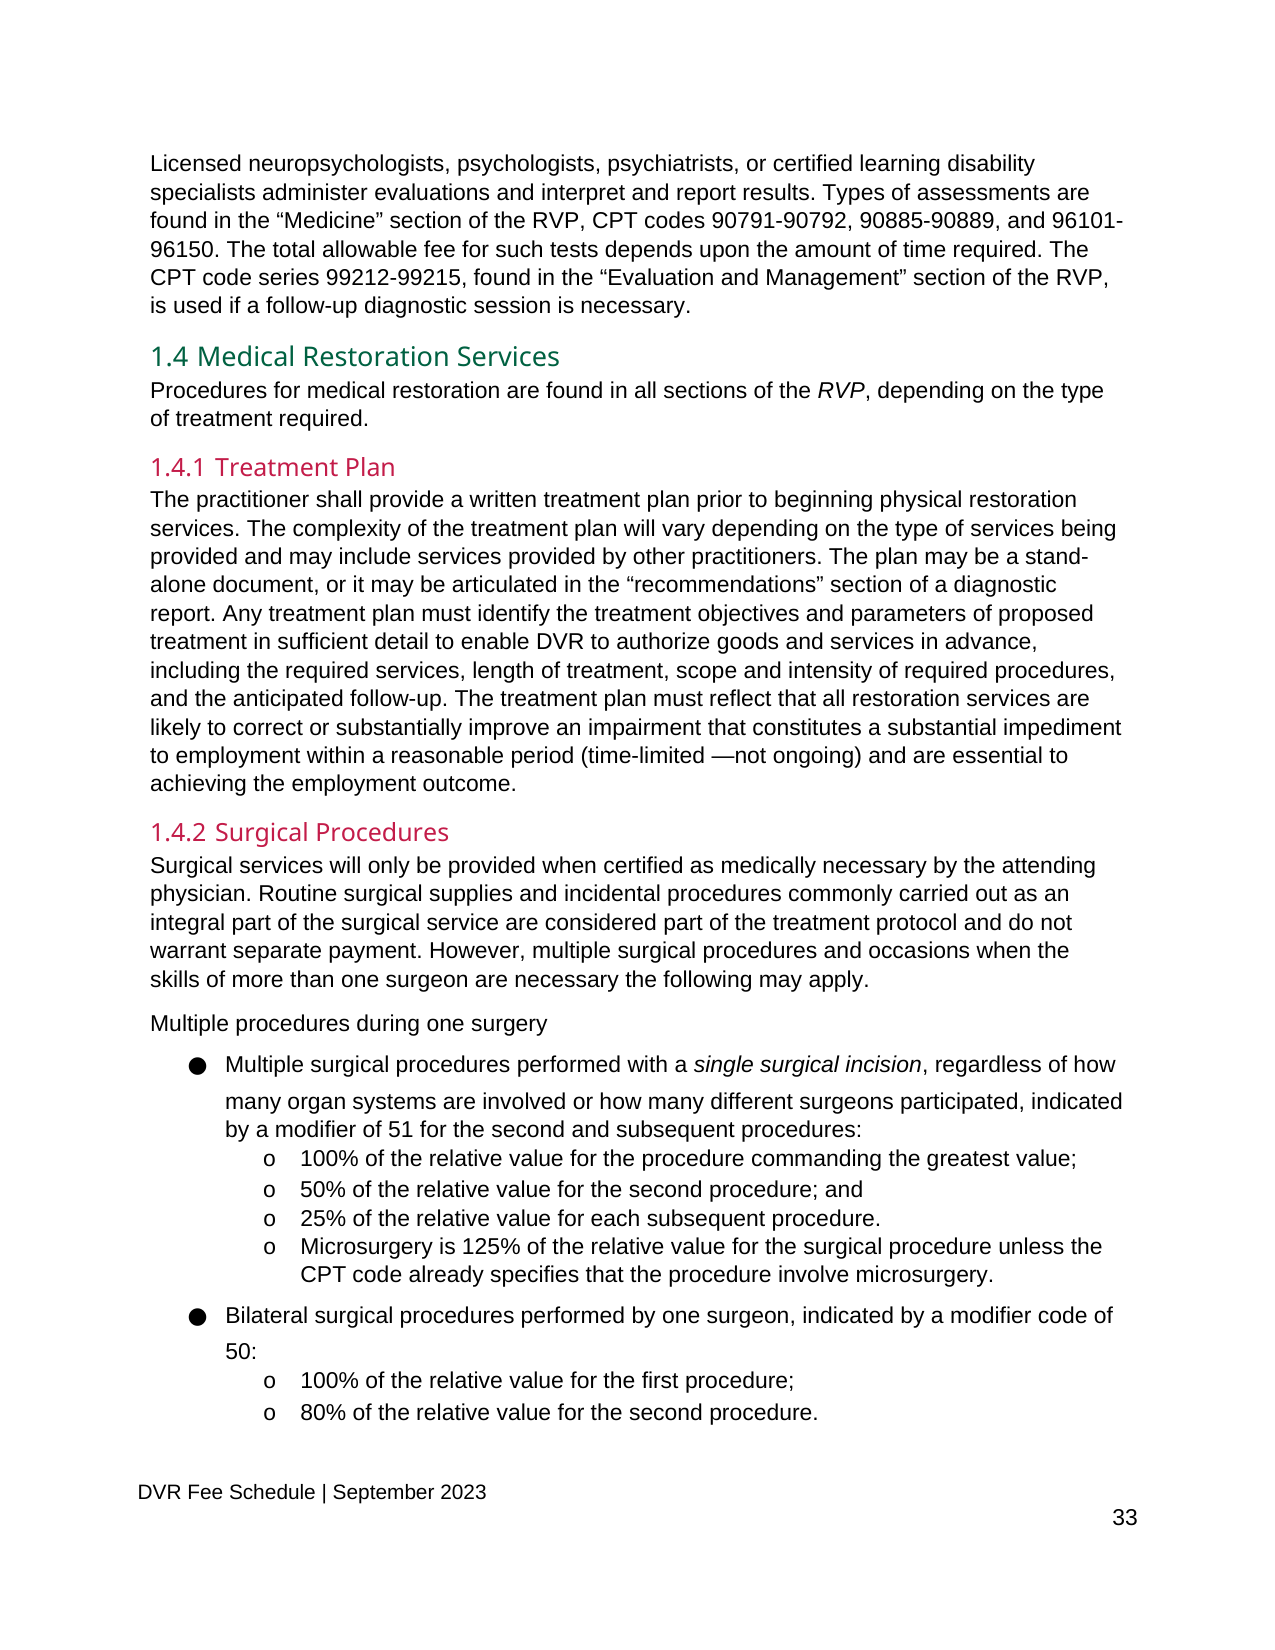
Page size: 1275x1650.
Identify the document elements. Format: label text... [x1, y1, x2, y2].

text The practitioner shall provide a written treatment plan prior to beginning physical restoration services. The complexity of the treatment plan will vary depending on the type of services being provided and may include services provided by other practitioners. The plan may be a stand- alone document, or it may be articulated in the “recommendations” section of a diagnostic report. Any treatment plan must identify the treatment objectives and parameters of proposed treatment in sufficient detail to enable DVR to authorize goods and services in advance, including the required services, length of treatment, scope and intensity of required procedures, and the anticipated follow-up. The treatment plan must reflect that all restoration services are likely to correct or substantially improve an impairment that constitutes a substantial impediment to employment within a reasonable period (time-limited —not ongoing) and are essential to achieving the employment outcome. [150, 486, 1122, 797]
subtitle Surgical Procedures [150, 815, 1137, 849]
list 25% of the relative value for each subsequent procedure. [263, 1205, 1137, 1233]
list Bilateral surgical procedures performed by one surgeon, indicated by a modifier code of 50: [187, 1290, 1113, 1365]
subtitle Medical Restoration Services [150, 337, 1137, 374]
text Procedures for medical restoration are found in all sections of the RVP, depending on the type of treatment required. [150, 377, 1113, 431]
text Surgical services will only be provided when certified as medically necessary by the attending physician. Routine surgical supplies and incidental procedures commonly carried out as an integral part of the surgical service are considered part of the treatment protocol and do not warrant separate payment. However, multiple surgical procedures and occasions when the skills of more than one surgeon are necessary the following may apply. [150, 852, 1113, 992]
list Microsurgery is 125% of the relative value for the surgical procedure unless the CPT code already specifies that the procedure involve microsurgery. [263, 1233, 1103, 1288]
subtitle Treatment Plan [150, 449, 1137, 483]
list 80% of the relative value for the second procedure. [263, 1398, 1137, 1427]
text Licensed neuropsychologists, psychologists, psychiatrists, or certified learning disability specialists administer evaluations and interpret and report results. Types of assessments are found in the “Medicine” section of the RVP, CPT codes 90791-90792, 90885-90889, and 96101- 96150. The total allowable fee for such tests depends upon the amount of time required. The CPT code series 99212-99215, found in the “Evaluation and Management” section of the RVP, is used if a follow-up diagnostic session is necessary. [150, 150, 1124, 319]
list 50% of the relative value for the second procedure; and [262, 1176, 1137, 1204]
list 100% of the relative value for the procedure commanding the greatest value; [262, 1145, 1137, 1173]
text Multiple procedures during one surgery [150, 1010, 1137, 1037]
list 100% of the relative value for the first procedure; [263, 1367, 1137, 1395]
list Multiple surgical procedures performed with a single surgical incision, regardless of how many organ systems are involved or how many different surgeons participated, indicated by a modifier of 51 for the second and subsequent procedures: [187, 1039, 1123, 1143]
